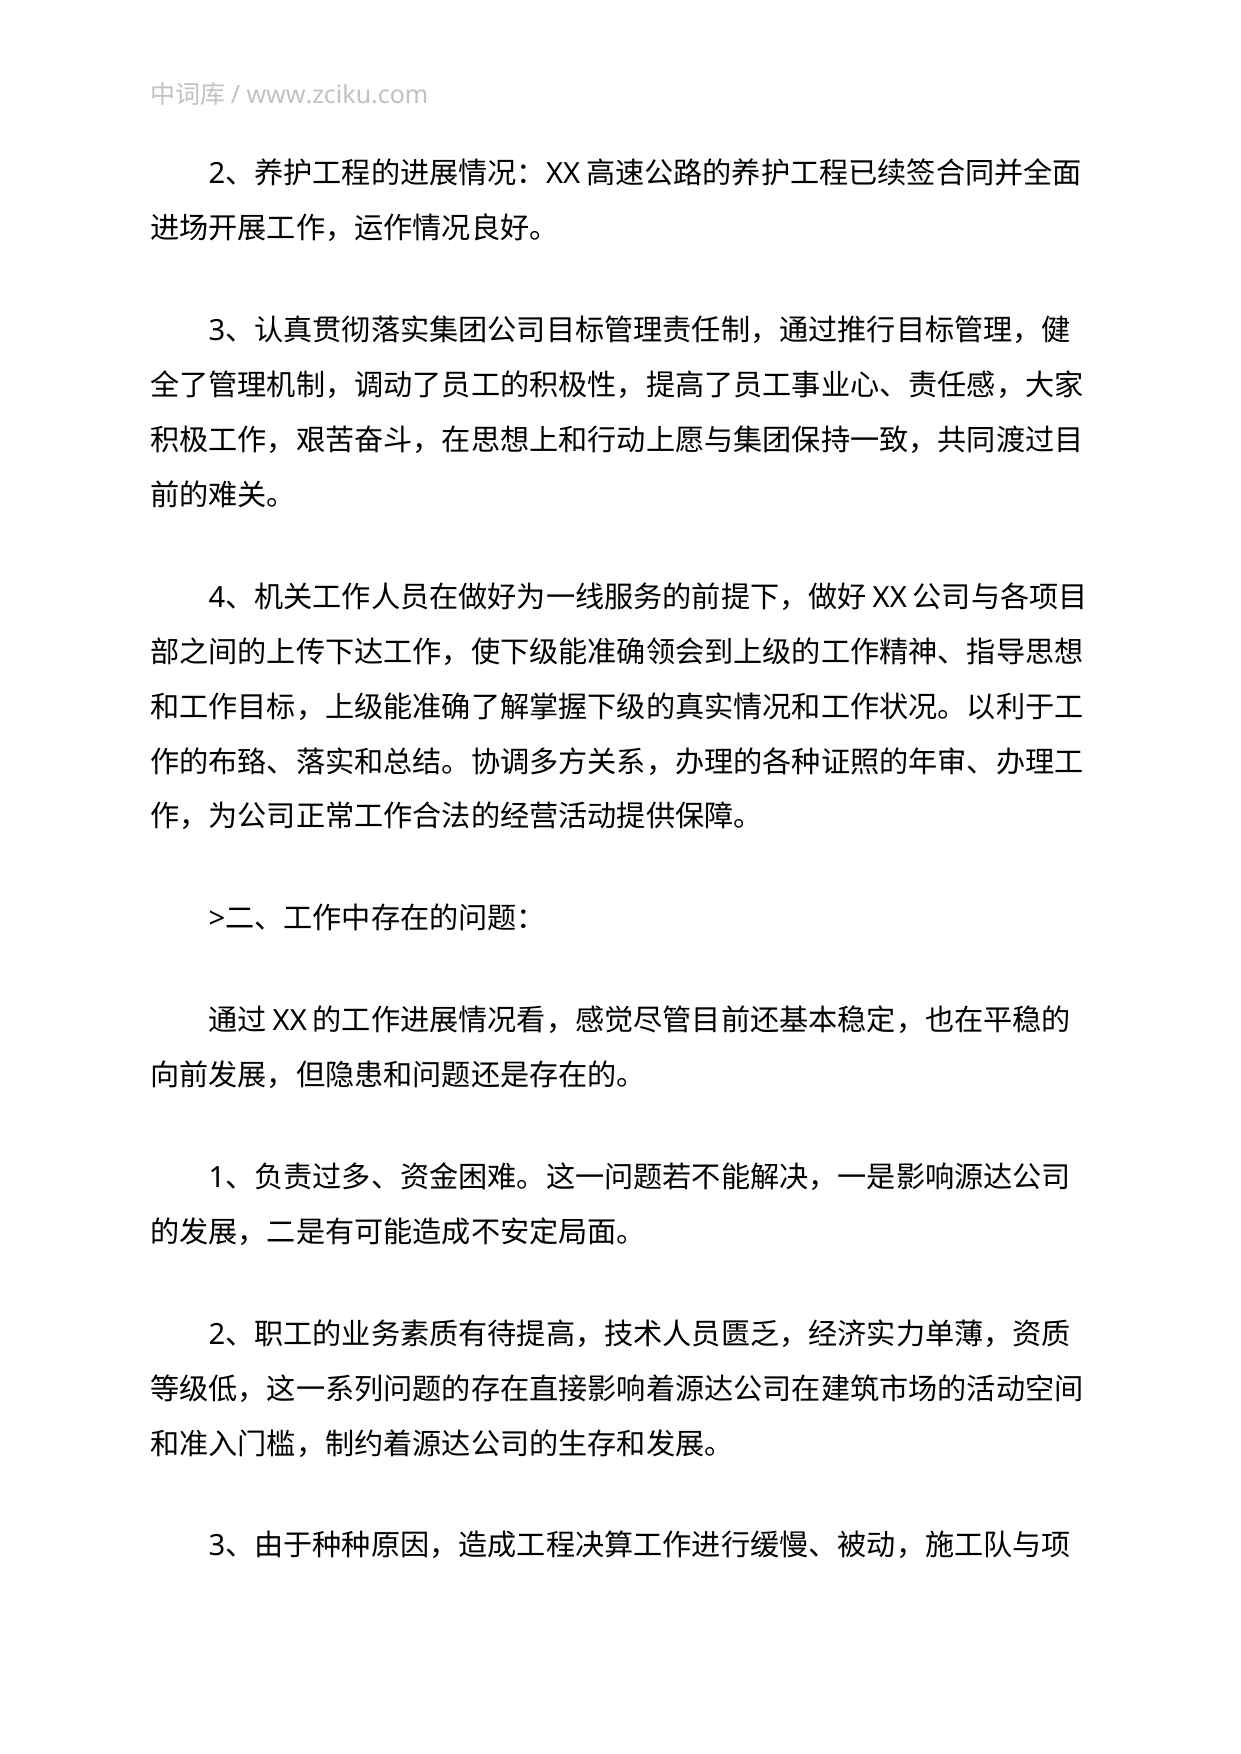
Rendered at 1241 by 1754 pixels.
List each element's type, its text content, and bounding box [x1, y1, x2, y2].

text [150, 1522, 1090, 1564]
text 3、认真贯彻落实集团公司目标管理责任制，通过推行目标管理，健全了管理机制，调动了员工的积极性，提高了员工事业心、责任感，大家积极工作，艰苦奋斗，在思想上和行动上愿与集团保持一致，共同渡过目前的难关。 [150, 307, 1090, 514]
text 1、负责过多、资金困难。这一问题若不能解决，一是影响源达公司的发展，二是有可能造成不安定局面。 [150, 1153, 1090, 1251]
text >二、工作中存在的问题： [150, 895, 1090, 937]
text 4、机关工作人员在做好为一线服务的前提下，做好XX公司与各项目部之间的上传下达工作，使下级能准确领会到上级的工作精神、指导思想和工作目标，上级能准确了解掌握下级的真实情况和工作状况。以利于工作的布臵、落实和总结。协调多方关系，办理的各种证照的年审、办理工作，为公司正常工作合法的经营活动提供保障。 [150, 573, 1090, 835]
text 2、养护工程的进展情况：XX高速公路的养护工程已续签合同并全面进场开展工作，运作情况良好。 [150, 150, 1090, 247]
text 通过XX的工作进展情况看，感觉尽管目前还基本稳定，也在平稳的向前发展，但隐患和问题还是存在的。 [150, 997, 1090, 1094]
text 2、职工的业务素质有待提高，技术人员匮乏，经济实力单薄，资质等级低，这一系列问题的存在直接影响着源达公司在建筑市场的活动空间和准入门槛，制约着源达公司的生存和发展。 [150, 1310, 1090, 1462]
